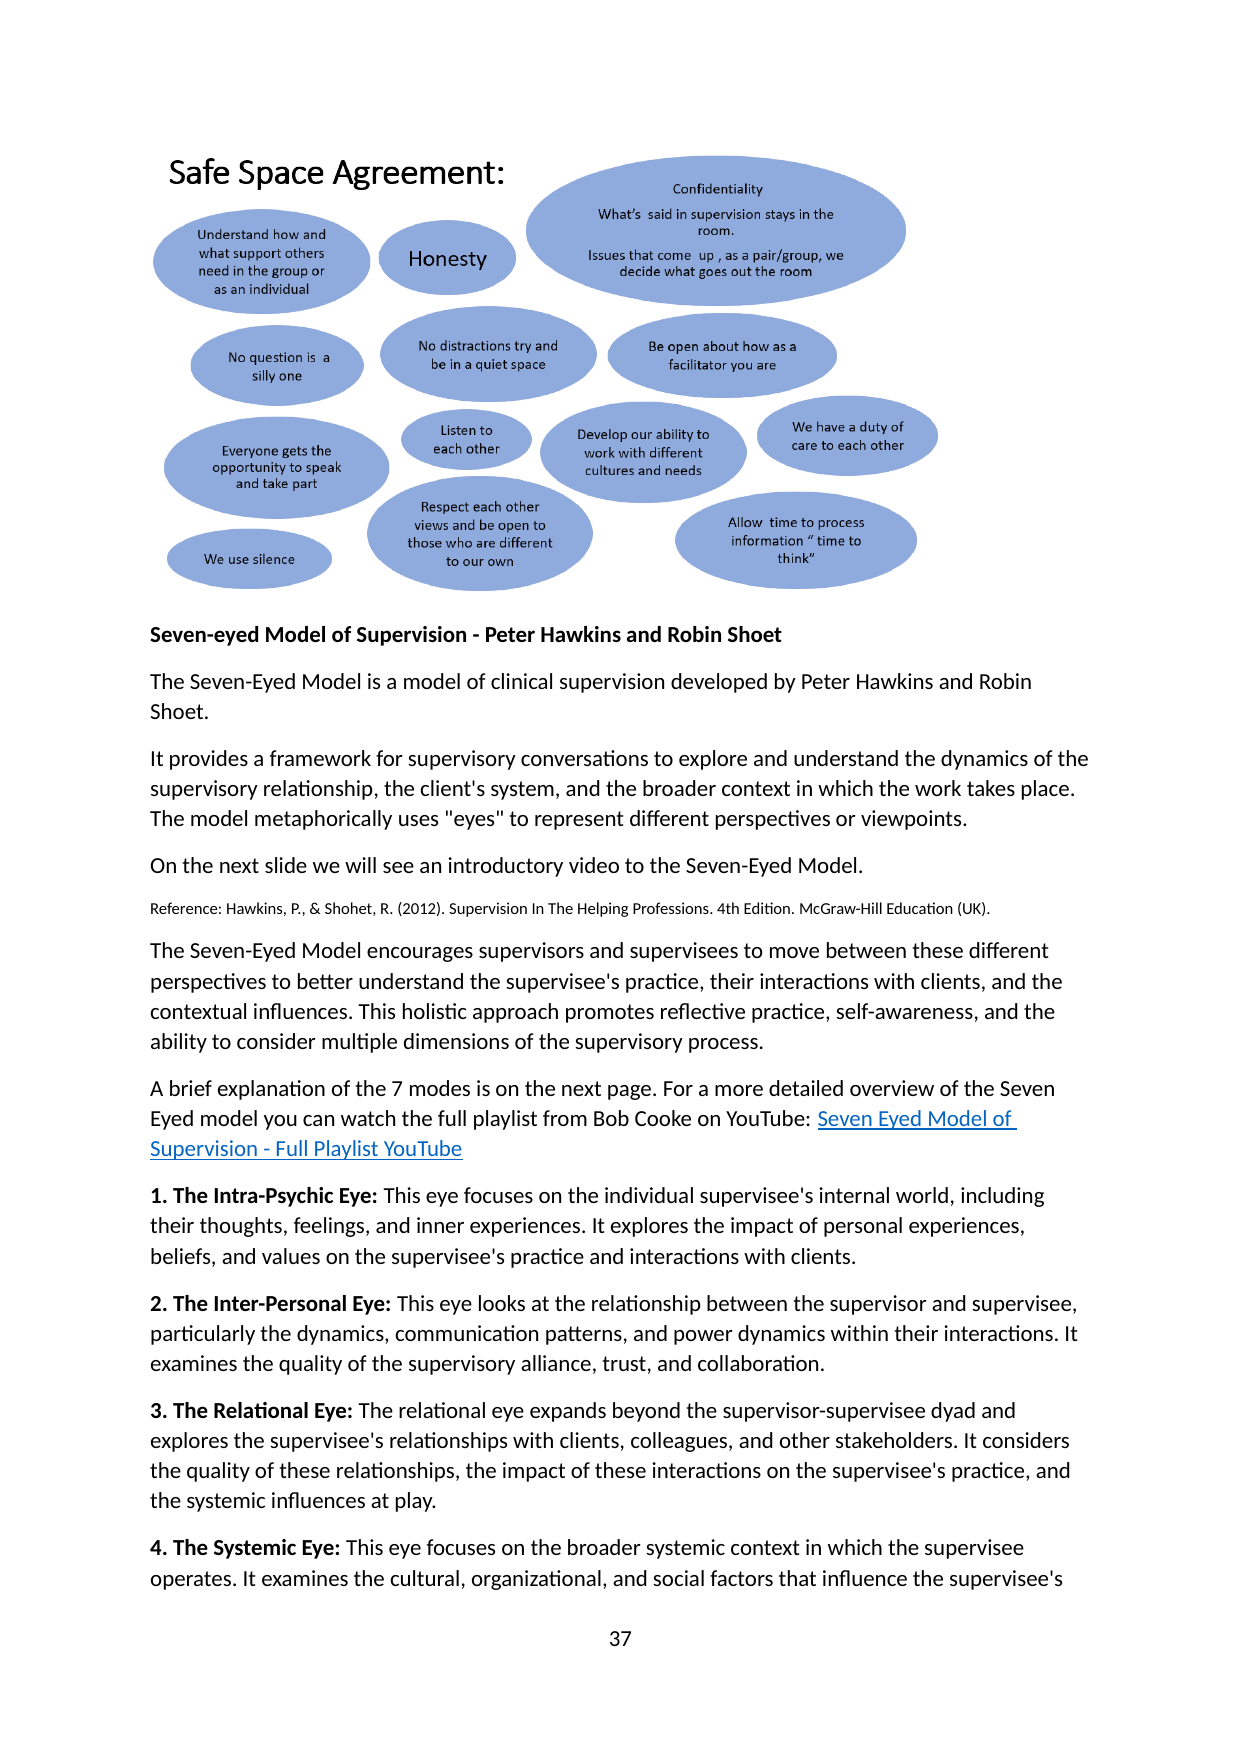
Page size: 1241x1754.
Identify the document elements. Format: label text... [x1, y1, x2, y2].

text It provides a framework for supervisory conversations to explore and understand the dynamics of the supervisory relationship, the client's system, and the broader context in which the work takes place. The model metaphorically uses "eyes" to represent different perspectives or viewpoints. [150, 744, 1090, 832]
text A brief explanation of the 7 modes is on the next page. For a more detailed overview of the Seven Eyed model you can watch the full playlist from Bob Cooke on YouTube: Seven Eyed Model of Supervision - Full Playlist YouTube [150, 1074, 1090, 1162]
text 1. The Intra-Psychic Eye: This eye focuses on the individual supervisee's internal world, including their thoughts, feelings, and inner experiences. It explores the impact of personal experiences, beliefs, and values on the supervisee's practice and interactions with clients. [150, 1181, 1090, 1270]
text Seven-eyed Model of Supervision - Peter Hawkins and Robin Shoet [150, 620, 1090, 648]
text Reference: Hawkins, P., & Shohet, R. (2012). Supervision In The Helping Professions. 4th Edition. McGraw-Hill Education (UK). [150, 898, 1090, 918]
text The Seven-Eyed Model is a model of clinical supervision developed by Peter Hawkins and Robin Shoet. [150, 667, 1090, 725]
text 2. The Inter-Personal Eye: This eye looks at the relationship between the supervisor and supervisee, particularly the dynamics, communication patterns, and power dynamics within their interactions. It examines the quality of the supervisory alliance, trust, and collaboration. [150, 1289, 1090, 1377]
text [150, 1533, 1090, 1592]
text 3. The Relational Eye: The relational eye expands beyond the supervisor-supervisee dyad and explores the supervisee's relationships with clients, colleagues, and other stakeholders. It considers the quality of these relationships, the impact of these interactions on the supervisee's practice, and the systemic influences at play. [150, 1396, 1090, 1514]
text The Seven-Eyed Model encourages supervisors and supervisees to move between these different perspectives to better understand the supervisee's practice, their interactions with clients, and the contextual influences. This holistic approach promotes reflective practice, self-awareness, and the ability to consider multiple dimensions of the supervisory process. [150, 937, 1090, 1055]
text On the next slide we will see an introductory video to the Seven-Eyed Model. [150, 851, 1090, 879]
picture [150, 150, 943, 601]
